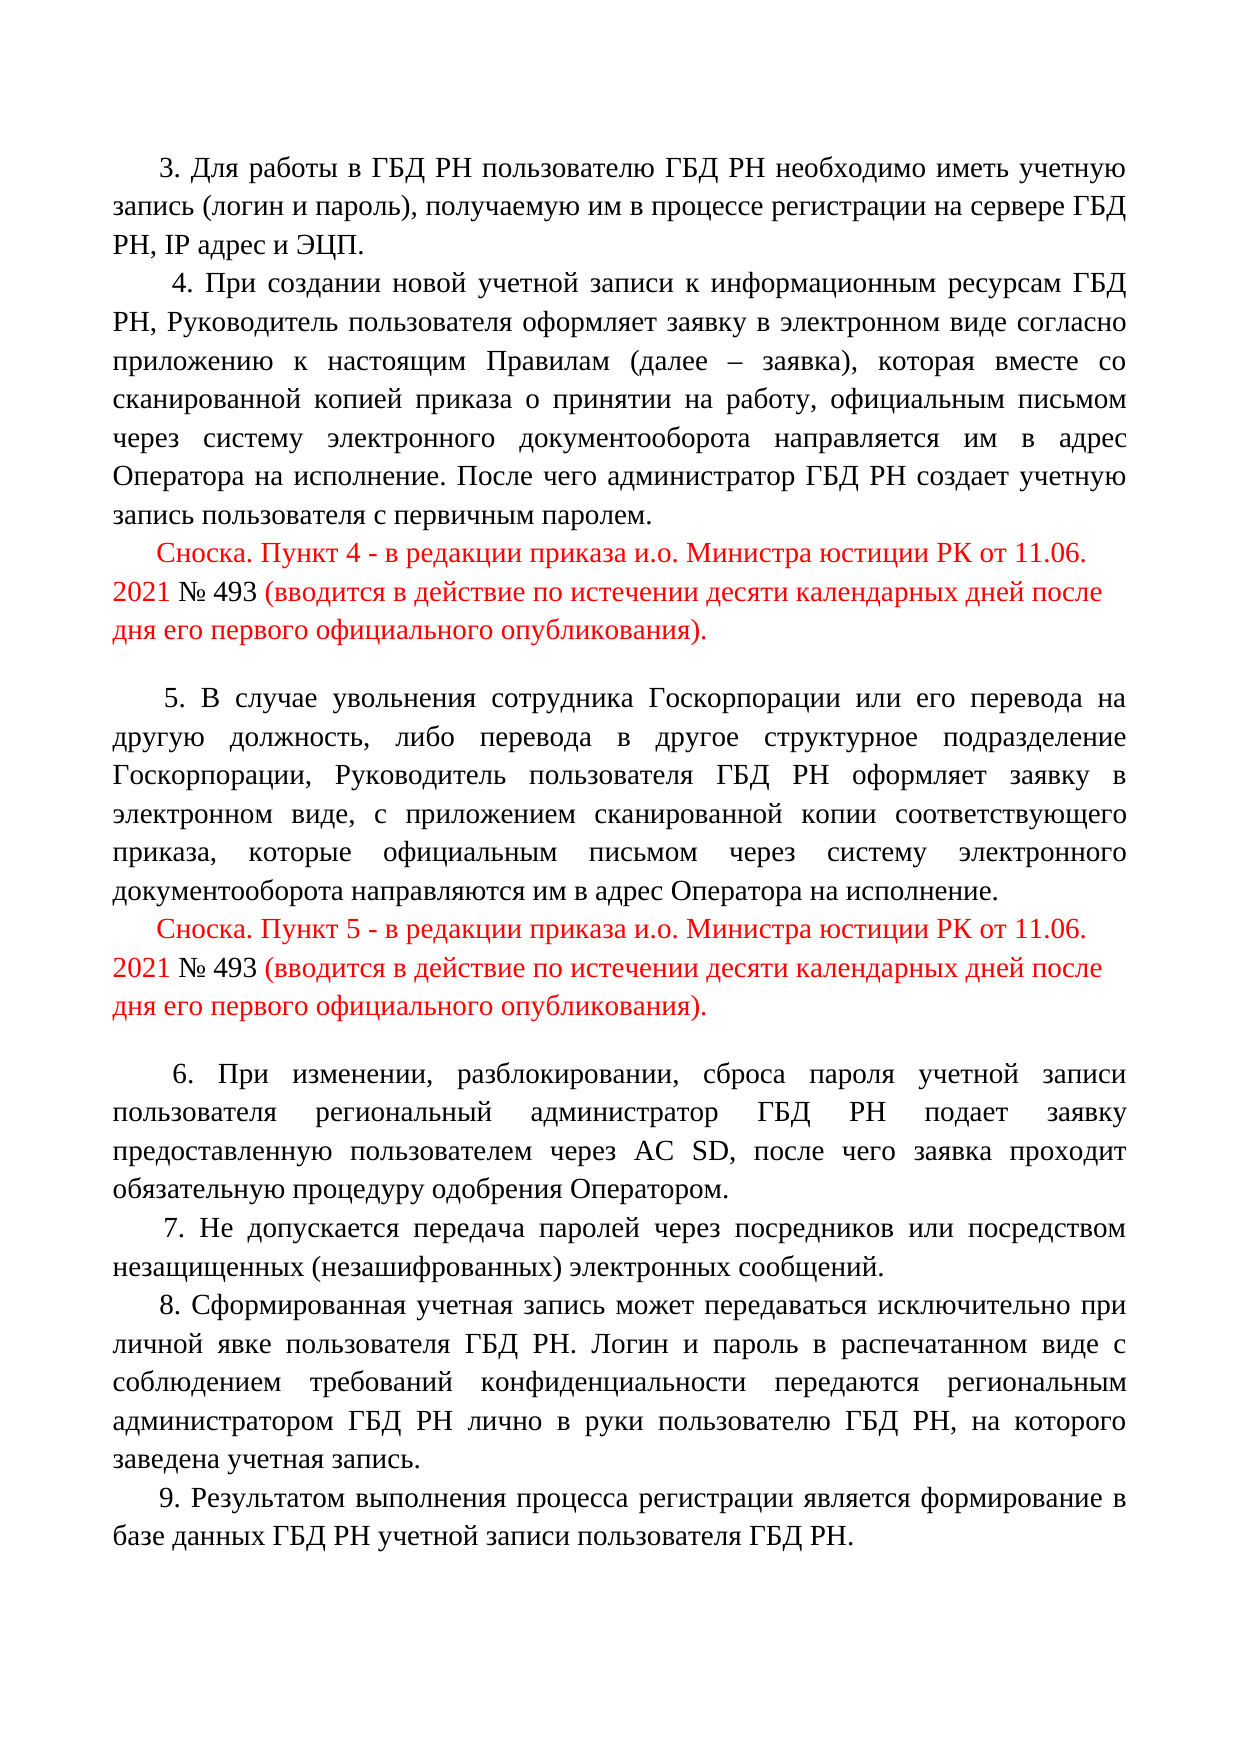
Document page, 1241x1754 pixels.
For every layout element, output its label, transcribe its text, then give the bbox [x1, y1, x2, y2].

text Сноска. Пункт 4 - в редакции приказа и.о. Министра юстиции РК от 11.06. 2021 № 493 (вводится в действие по истечении десяти календарных дней после дня его первого официального опубликования). [112, 535, 1128, 676]
text 3. Для работы в ГБД РН пользователю ГБД РН необходимо иметь учетную запись (логин и пароль), получаемую им в процессе регистрации на сервере ГБД РН, IP адрес и ЭЦП. [112, 150, 1128, 261]
text 9. Результатом выполнения процесса регистрации является формирование в базе данных ГБД РН учетной записи пользователя ГБД РН. [112, 1480, 1128, 1552]
text 7. Не допускается передача паролей через посредников или посредством незащищенных (незашифрованных) электронных сообщений. [112, 1210, 1128, 1282]
text 5. В случае увольнения сотрудника Госкорпорации или его перевода на другую должность, либо перевода в другое структурное подразделение Госкорпорации, Руководитель пользователя ГБД РН оформляет заявку в электронном виде, с приложением сканированной копии соответствующего приказа, которые официальным письмом через систему электронного документооборота направляются им в адрес Оператора на исполнение. [112, 680, 1128, 906]
text 4. При создании новой учетной записи к информационным ресурсам ГБД РН, Руководитель пользователя оформляет заявку в электронном виде согласно приложению к настоящим Правилам (далее – заявка), которая вместе со сканированной копией приказа о принятии на работу, официальным письмом через систему электронного документооборота направляется им в адрес Оператора на исполнение. После чего администратор ГБД РН создает учетную запись пользователя с первичным паролем. [112, 266, 1128, 530]
text Сноска. Пункт 5 - в редакции приказа и.о. Министра юстиции РК от 11.06. 2021 № 493 (вводится в действие по истечении десяти календарных дней после дня его первого официального опубликования). [112, 911, 1128, 1052]
text 6. При изменении, разблокировании, сброса пароля учетной записи пользователя региональный администратор ГБД РН подает заявку предоставленную пользователем через AC SD, после чего заявка проходит обязательную процедуру одобрения Оператором. [112, 1056, 1128, 1205]
text 8. Сформированная учетная запись может передаваться исключительно при личной явке пользователя ГБД РН. Логин и пароль в распечатанном виде с соблюдением требований конфиденциальности передаются региональным администратором ГБД РН лично в руки пользователю ГБД РН, на которого заведена учетная запись. [112, 1287, 1128, 1475]
